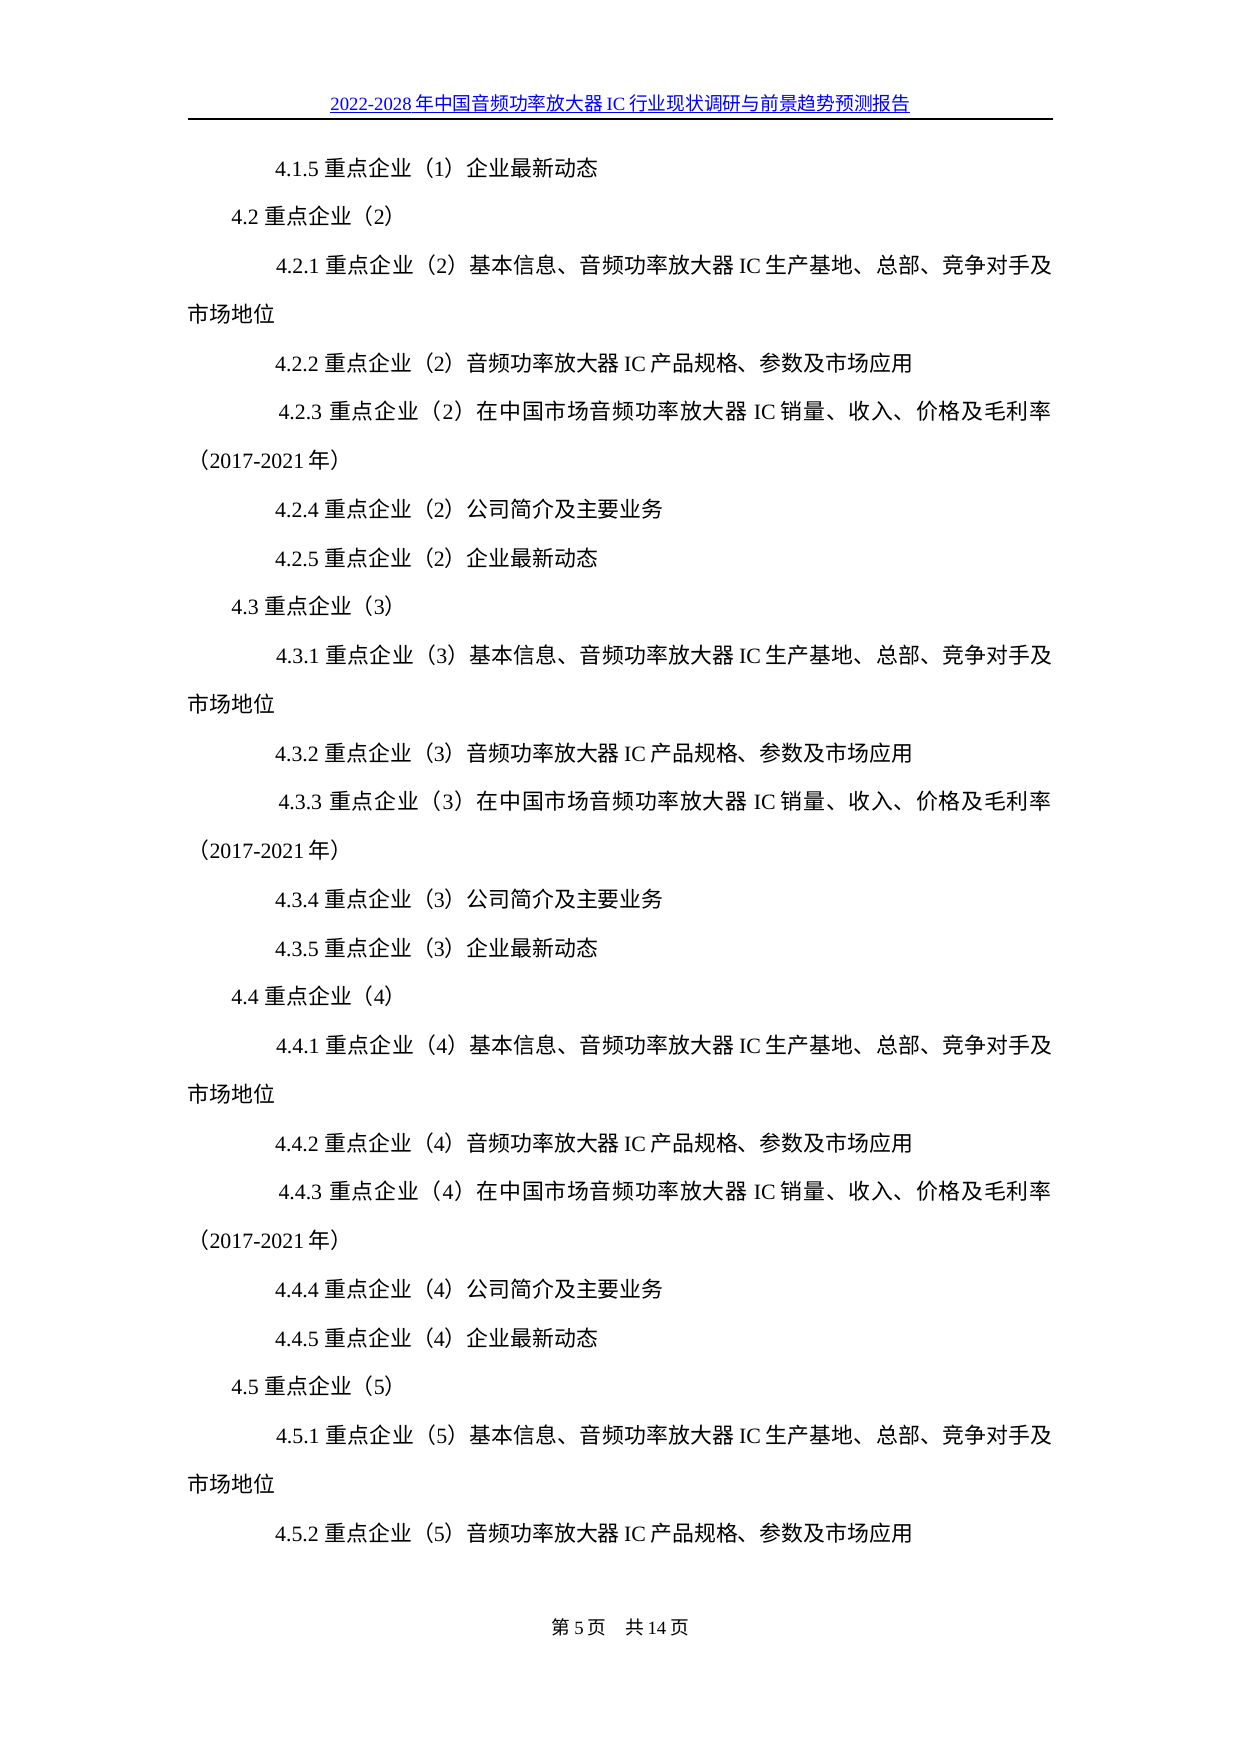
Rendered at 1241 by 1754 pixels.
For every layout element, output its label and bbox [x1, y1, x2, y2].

text [187, 150, 1053, 1548]
